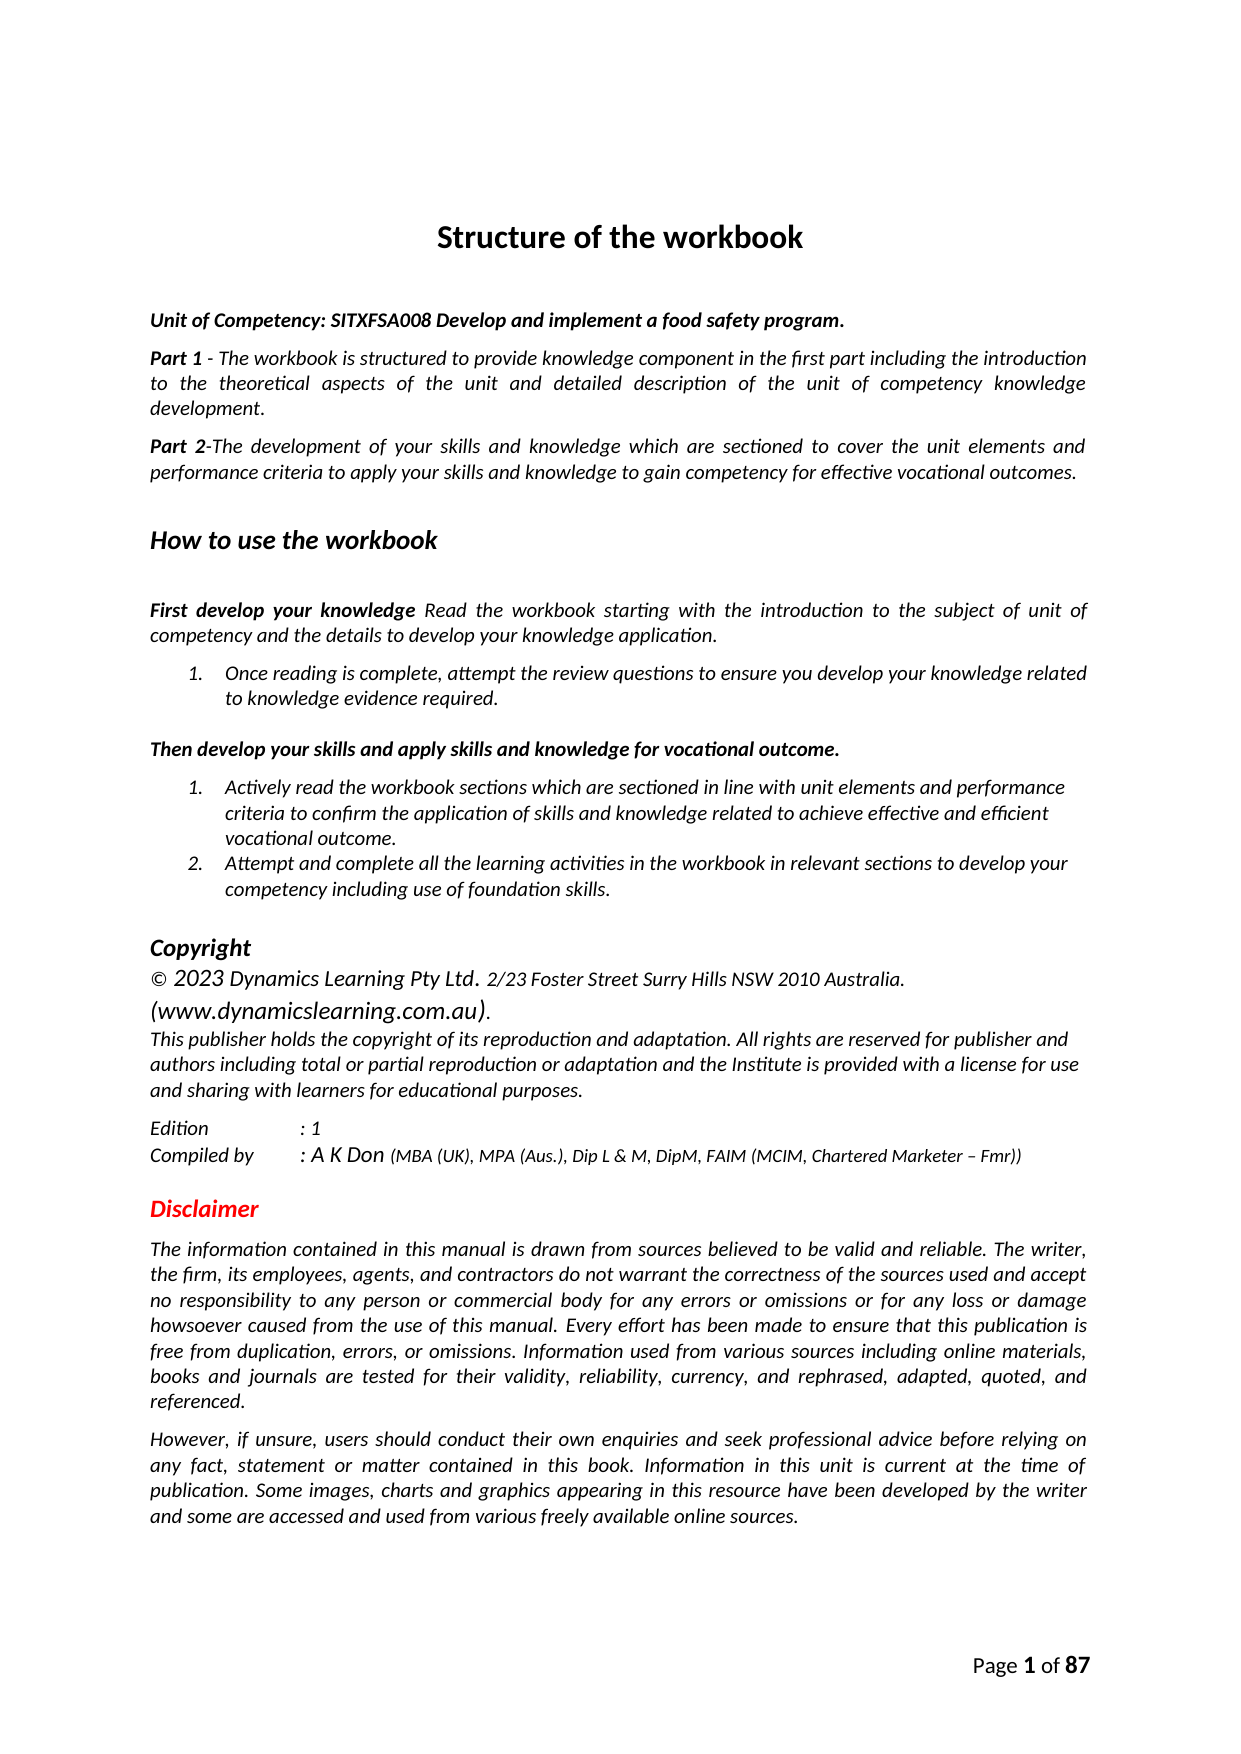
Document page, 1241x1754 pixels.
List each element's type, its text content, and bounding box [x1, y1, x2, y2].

text Disclaimer [150, 1193, 1090, 1224]
list Once reading is complete, attempt the review questions to ensure you develop your knowledge related to knowledge evidence required. [187, 660, 1090, 711]
text Copyright [150, 932, 1090, 962]
list Actively read the workbook sections which are sectioned in line with unit elements and performance criteria to confirm the application of skills and knowledge related to achieve effective and efficient vocational outcome. [187, 774, 1090, 851]
text Part 2-The development of your skills and knowledge which are sectioned to cover the unit elements and performance criteria to apply your skills and knowledge to gain competency for effective vocational outcomes. [150, 433, 1090, 484]
text Edition : 1 [150, 1115, 1090, 1140]
text © 2023 Dynamics Learning Pty Ltd. 2/23 Foster Street Surry Hills NSW 2010 Australia. (www.dynamicslearning.com.au). [150, 962, 1090, 1026]
list Attempt and complete all the learning activities in the workbook in relevant sections to develop your competency including use of foundation skills. [187, 851, 1090, 901]
text However, if unsure, users should conduct their own enquiries and seek professional advice before relying on any fact, statement or matter contained in this book. Information in this unit is current at the time of publication. Some images, charts and graphics appearing in this resource have been developed by the writer and some are accessed and used from various freely available online sources. [150, 1427, 1090, 1528]
text The information contained in this manual is drawn from sources believed to be valid and reliable. The writer, the firm, its employees, agents, and contractors do not warrant the correctness of the sources used and accept no responsibility to any person or commercial body for any errors or omissions or for any loss or damage howsoever caused from the use of this manual. Every effort has been made to ensure that this publication is free from duplication, errors, or omissions. Information used from various sources including online materials, books and journals are tested for their validity, reliability, currency, and rephrased, adapted, quoted, and referenced. [150, 1236, 1090, 1414]
text Unit of Competency: SITXFSA008 Develop and implement a food safety program. [150, 307, 1090, 332]
text Compiled by : A K Don (MBA (UK), MPA (Aus.), Dip L & M, DipM, FAIM (MCIM, Chartered Marketer – Fmr)) [150, 1140, 1090, 1168]
text This publisher holds the copyright of its reproduction and adaptation. All rights are reserved for publisher and authors including total or partial reproduction or adaptation and the Institute is provided with a license for use and sharing with learners for educational purposes. [150, 1026, 1090, 1102]
text Then develop your skills and apply skills and knowledge for vocational outcome. [150, 736, 1090, 762]
text Part 1 - The workbook is structured to provide knowledge component in the first part including the introduction to the theoretical aspects of the unit and detailed description of the unit of competency knowledge development. [150, 345, 1090, 421]
text First develop your knowledge Read the workbook starting with the introduction to the subject of unit of competency and the details to develop your knowledge application. [150, 597, 1090, 648]
text Structure of the workbook [150, 216, 1090, 256]
subtitle How to use the workbook [150, 523, 1090, 556]
